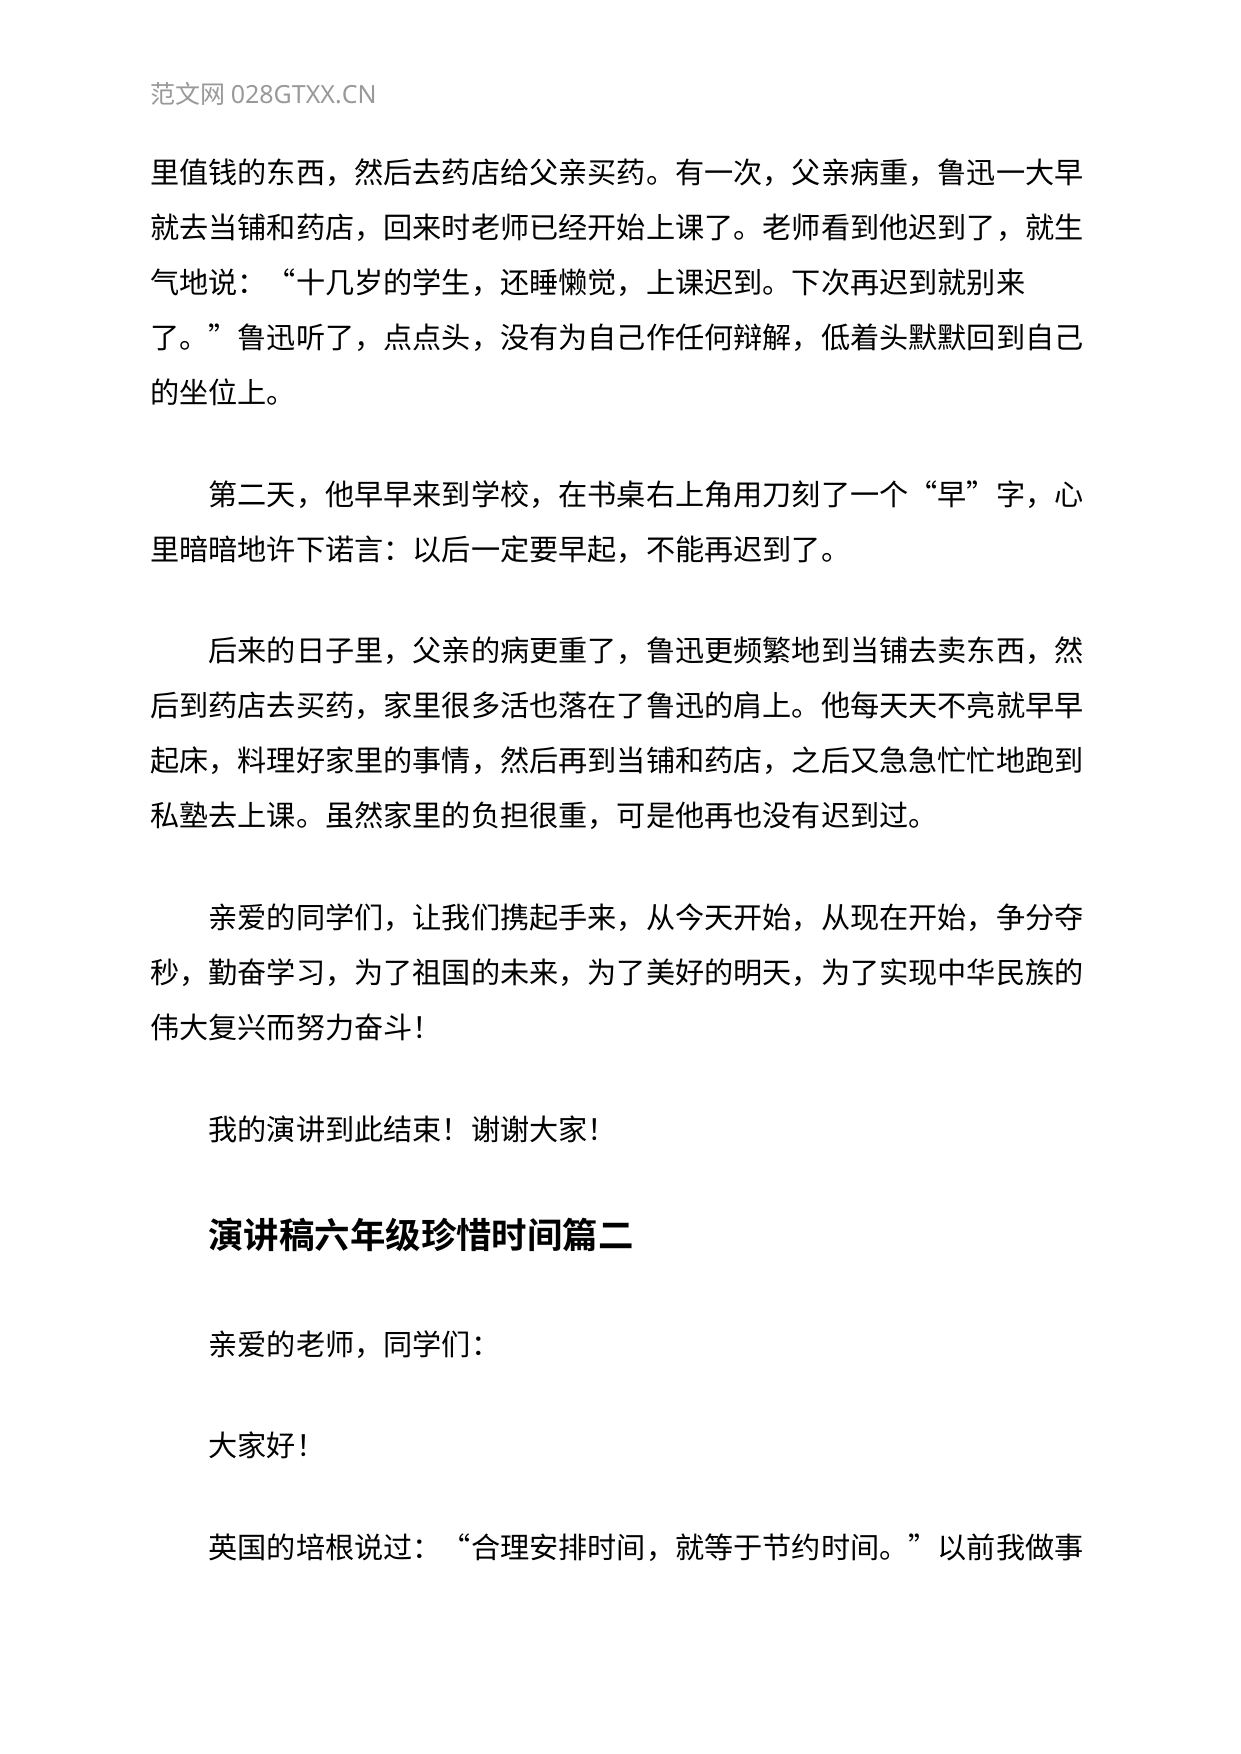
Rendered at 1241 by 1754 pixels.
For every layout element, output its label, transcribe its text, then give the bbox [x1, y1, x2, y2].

text 亲爱的老师，同学们： [150, 1321, 1090, 1363]
text 第二天，他早早来到学校，在书桌右上角用刀刻了一个“早”字，心里暗暗地许下诺言：以后一定要早起，不能再迟到了。 [150, 471, 1090, 568]
text 大家好！ [150, 1423, 1090, 1465]
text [150, 150, 1090, 412]
text 后来的日子里，父亲的病更重了，鲁迅更频繁地到当铺去卖东西，然后到药店去买药，家里很多活也落在了鲁迅的肩上。他每天天不亮就早早起床，料理好家里的事情，然后再到当铺和药店，之后又急急忙忙地跑到私塾去上课。虽然家里的负担很重，可是他再也没有迟到过。 [150, 628, 1090, 835]
text 演讲稿六年级珍惜时间篇二 [150, 1208, 1090, 1259]
text 亲爱的同学们，让我们携起手来，从今天开始，从现在开始，争分夺秒，勤奋学习，为了祖国的未来，为了美好的明天，为了实现中华民族的伟大复兴而努力奋斗！ [150, 894, 1090, 1047]
text 我的演讲到此结束！谢谢大家！ [150, 1106, 1090, 1148]
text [150, 1525, 1090, 1567]
